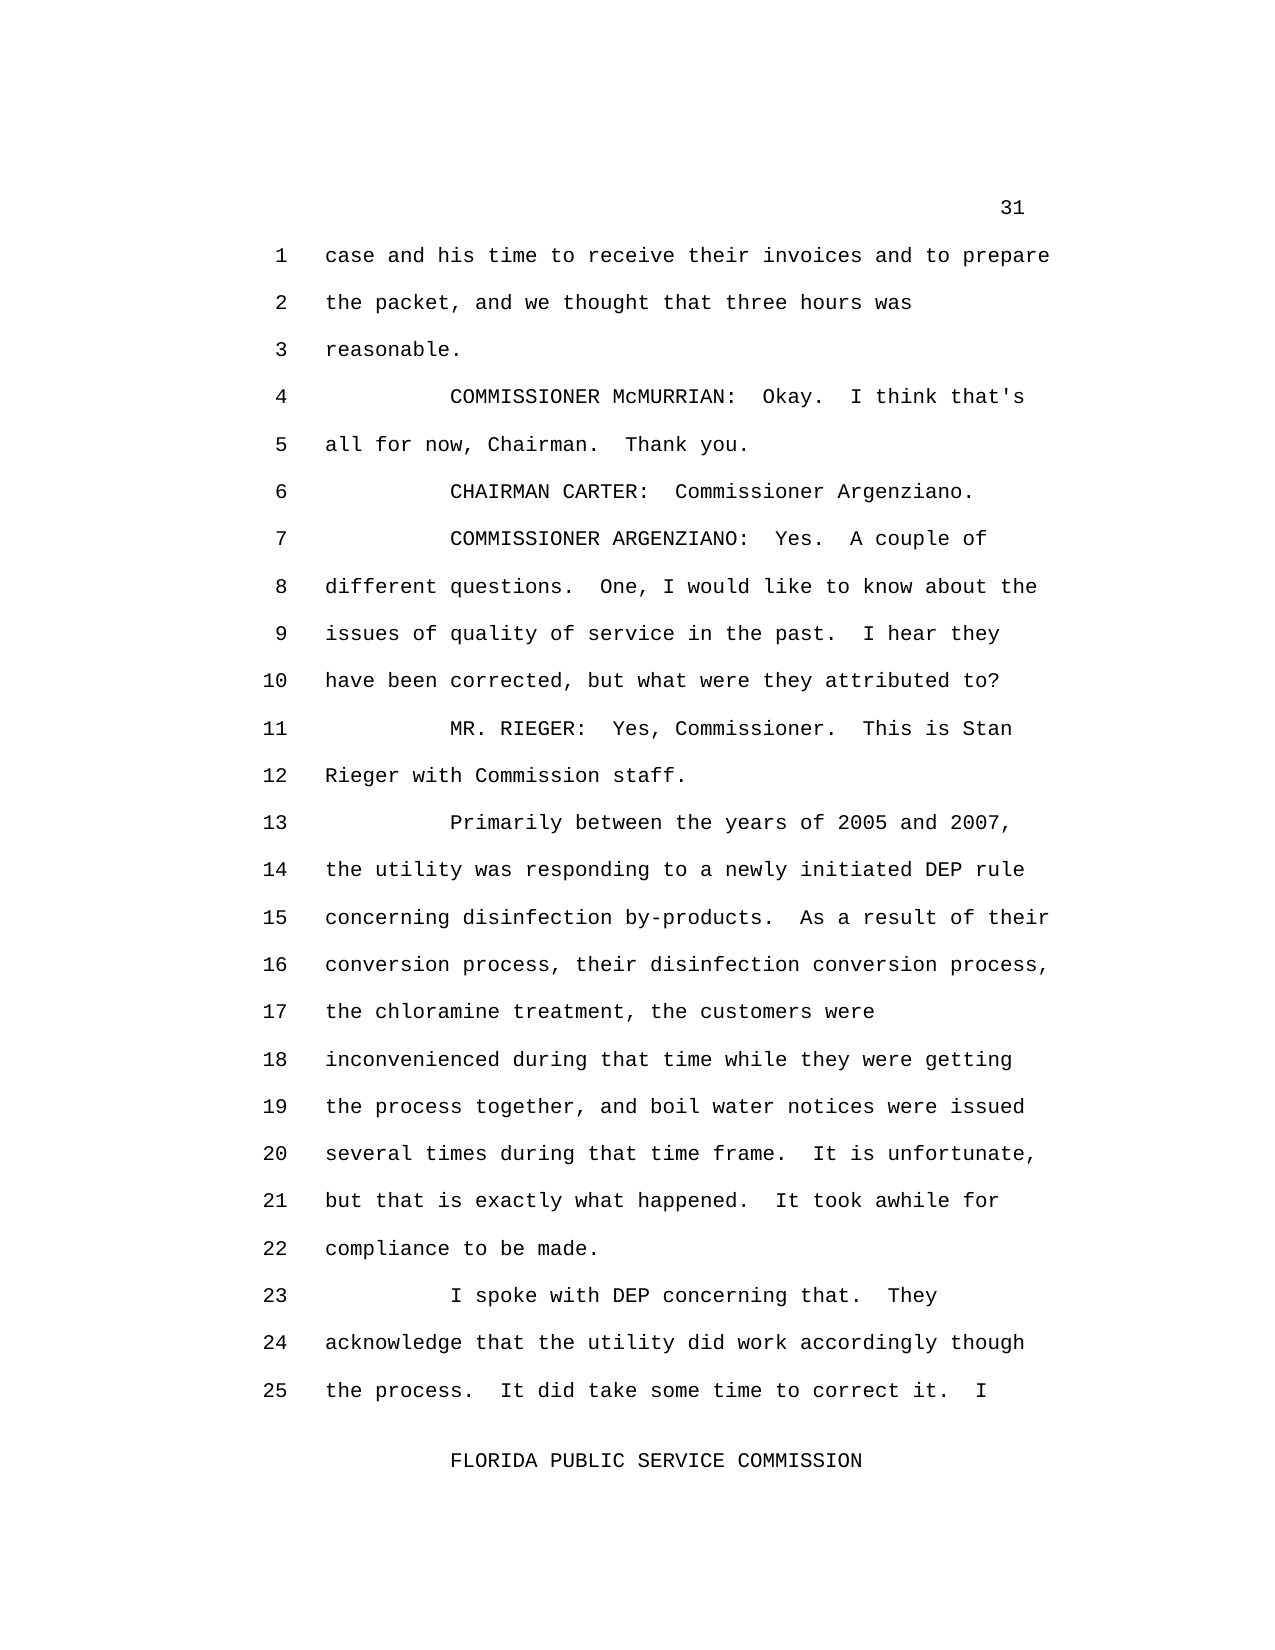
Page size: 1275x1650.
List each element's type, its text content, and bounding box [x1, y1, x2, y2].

text 13 Primarily between the years of 2005 and 2007, [137, 812, 1138, 836]
text 25 the process. It did take some time to correct it. I [137, 1379, 1138, 1403]
text 19 the process together, and boil water notices were issued [137, 1096, 1138, 1119]
text 17 the chloramine treatment, the customers were [137, 1001, 1138, 1025]
text FLORIDA PUBLIC SERVICE COMMISSION [137, 1451, 1138, 1474]
text 14 the utility was responding to a newly initiated DEP rule [137, 859, 1138, 883]
text 2 the packet, and we thought that three hours was [137, 292, 1138, 316]
text 18 inconvenienced during that time while they were getting [137, 1048, 1138, 1072]
text 8 different questions. One, I would like to know about the [137, 576, 1138, 599]
text 12 Rieger with Commission staff. [137, 765, 1138, 788]
text 1 case and his time to receive their invoices and to prepare [137, 244, 1138, 268]
text 10 have been corrected, but what were they attributed to? [137, 670, 1138, 694]
text 4 COMMISSIONER McMURRIAN: Okay. I think that's [137, 386, 1138, 410]
text 6 CHAIRMAN CARTER: Commissioner Argenziano. [137, 481, 1138, 505]
text 11 MR. RIEGER: Yes, Commissioner. This is Stan [137, 717, 1138, 741]
text 3 reasonable. [137, 339, 1138, 363]
text 21 but that is exactly what happened. It took awhile for [137, 1190, 1138, 1214]
text 22 compliance to be made. [137, 1238, 1138, 1261]
text 15 concerning disinfection by-products. As a result of their [137, 907, 1138, 930]
text 24 acknowledge that the utility did work accordingly though [137, 1332, 1138, 1356]
text 20 several times during that time frame. It is unfortunate, [137, 1143, 1138, 1167]
text 16 conversion process, their disinfection conversion process, [137, 954, 1138, 978]
text 5 all for now, Chairman. Thank you. [137, 434, 1138, 457]
text 31 [137, 197, 1138, 221]
text 7 COMMISSIONER ARGENZIANO: Yes. A couple of [137, 528, 1138, 552]
text 23 I spoke with DEP concerning that. They [137, 1285, 1138, 1309]
text 9 issues of quality of service in the past. I hear they [137, 623, 1138, 647]
